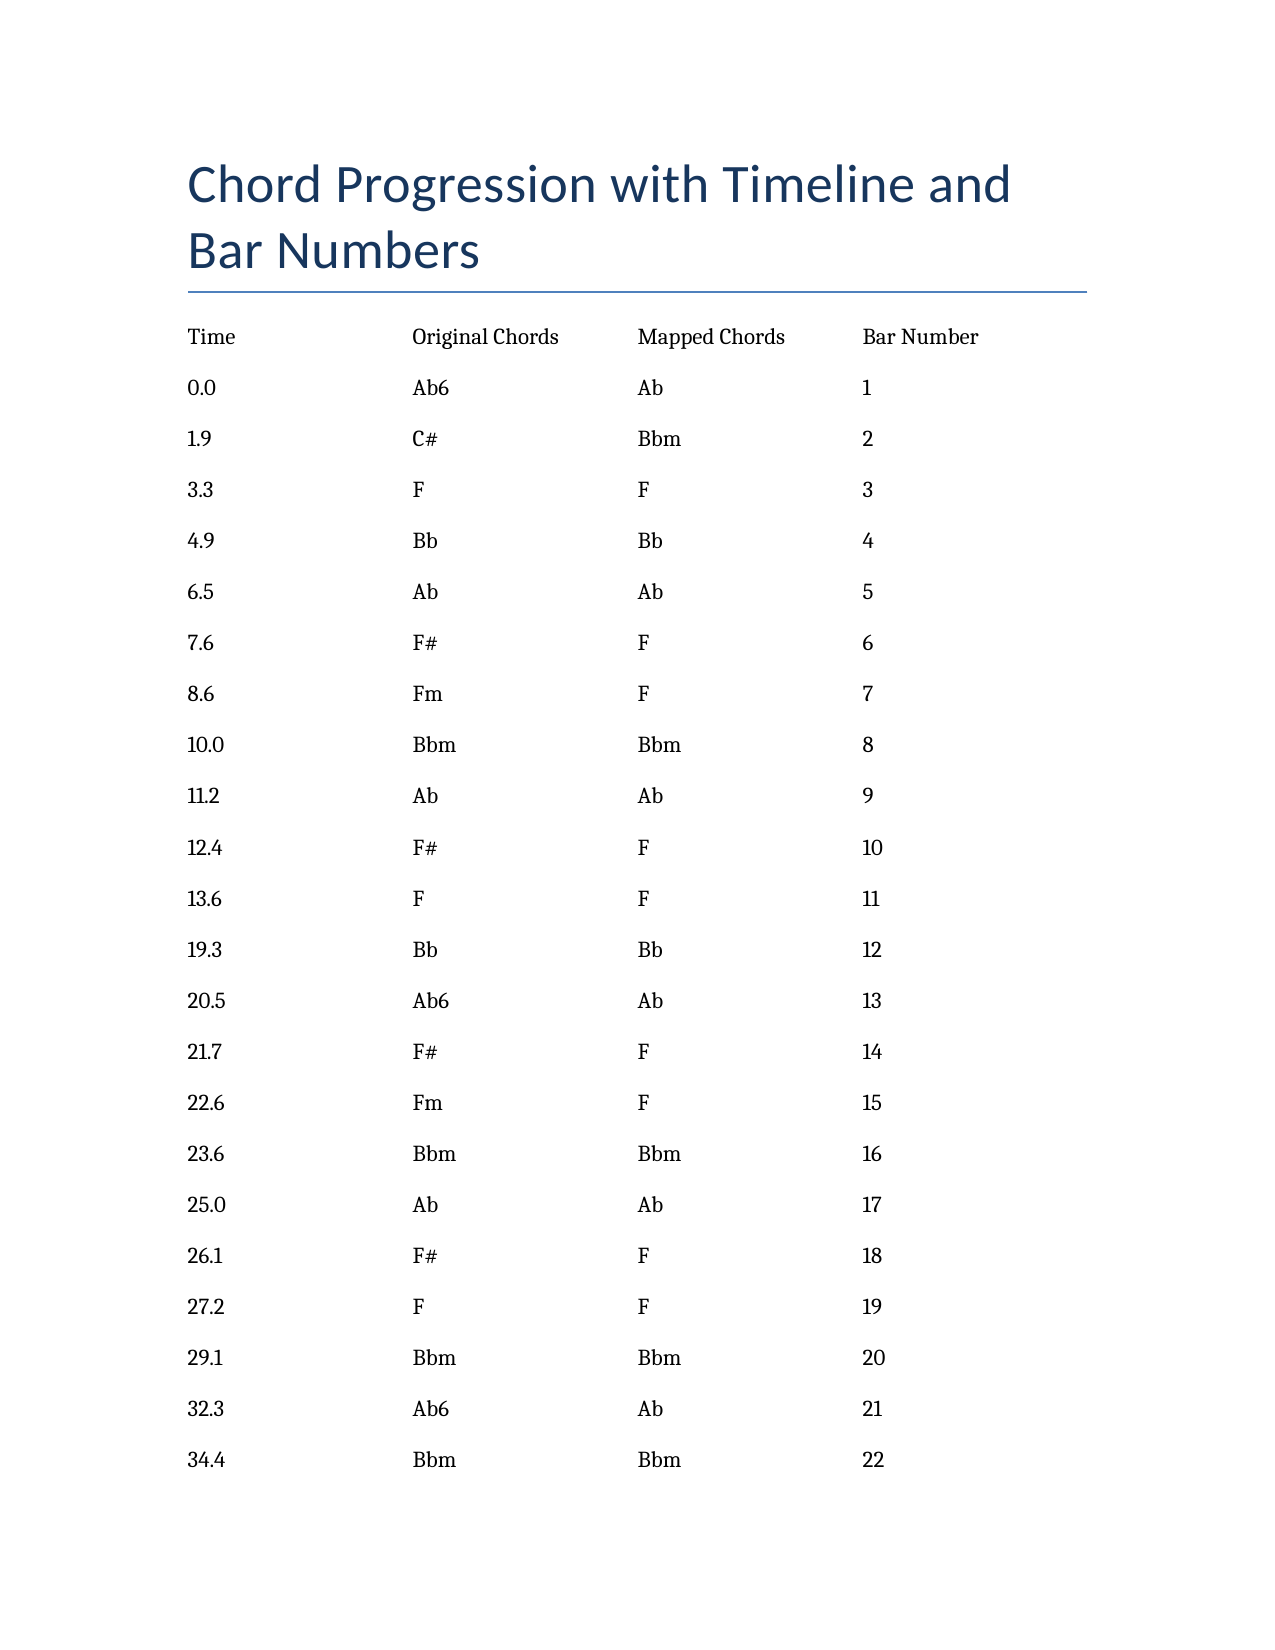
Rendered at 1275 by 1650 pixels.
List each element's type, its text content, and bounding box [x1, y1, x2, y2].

table_cell 10 [851, 834, 1076, 885]
table_cell 20.5 [176, 988, 401, 1038]
table_cell Ab [626, 579, 851, 630]
table_cell 15 [851, 1090, 1076, 1141]
table_cell 12 [851, 936, 1076, 987]
table_cell 22 [851, 1447, 1076, 1498]
table_cell 13.6 [176, 885, 401, 936]
table_cell 14 [851, 1039, 1076, 1089]
table_cell F# [401, 1039, 626, 1089]
table_cell 12.4 [176, 834, 401, 885]
table_cell 27.2 [176, 1294, 401, 1345]
table_cell F [626, 1294, 851, 1345]
table_cell C# [401, 426, 626, 477]
table_cell F [626, 681, 851, 732]
table_cell Bbm [626, 1447, 851, 1498]
table_cell 4 [851, 528, 1076, 579]
table_cell Ab [401, 783, 626, 834]
table_cell 25.0 [176, 1192, 401, 1243]
table_cell 11.2 [176, 783, 401, 834]
table_cell 5 [851, 579, 1076, 630]
table_cell Bbm [401, 1345, 626, 1396]
table_cell F# [401, 1243, 626, 1294]
table_cell Bb [626, 936, 851, 987]
table_cell F [401, 477, 626, 528]
table_cell 3 [851, 477, 1076, 528]
table_cell 29.1 [176, 1345, 401, 1396]
table_cell Ab [626, 988, 851, 1038]
table_cell 8.6 [176, 681, 401, 732]
table_cell 19 [851, 1294, 1076, 1345]
table_cell Bbm [626, 732, 851, 783]
table_cell 34.4 [176, 1447, 401, 1498]
table_cell 21.7 [176, 1039, 401, 1089]
table_cell F [626, 1243, 851, 1294]
table_cell Bbm [401, 1447, 626, 1498]
table_cell 7 [851, 681, 1076, 732]
table_cell F [626, 885, 851, 936]
table_cell 9 [851, 783, 1076, 834]
table_cell Bbm [626, 1141, 851, 1192]
table_cell F [626, 630, 851, 681]
table_cell 4.9 [176, 528, 401, 579]
table_cell 32.3 [176, 1396, 401, 1447]
table_header Original Chords [401, 324, 626, 375]
table_cell Bb [401, 528, 626, 579]
table_cell Fm [401, 1090, 626, 1141]
table_cell Bbm [401, 732, 626, 783]
table_cell 19.3 [176, 936, 401, 987]
table_cell 26.1 [176, 1243, 401, 1294]
table_cell 8 [851, 732, 1076, 783]
table_cell Fm [401, 681, 626, 732]
table_cell 7.6 [176, 630, 401, 681]
table_cell 16 [851, 1141, 1076, 1192]
table_cell Bbm [626, 1345, 851, 1396]
table_cell F [401, 885, 626, 936]
table_cell Bbm [626, 426, 851, 477]
table_cell F [626, 1039, 851, 1089]
table_cell 2 [851, 426, 1076, 477]
table_cell Bb [626, 528, 851, 579]
table_cell 10.0 [176, 732, 401, 783]
table_cell Ab6 [401, 988, 626, 1038]
table_cell F [401, 1294, 626, 1345]
table_cell Ab6 [401, 375, 626, 426]
table_cell Ab [626, 783, 851, 834]
table_cell Ab6 [401, 1396, 626, 1447]
table_cell 11 [851, 885, 1076, 936]
table_cell 13 [851, 988, 1076, 1038]
table_cell F# [401, 834, 626, 885]
table_cell Ab [401, 579, 626, 630]
table_header Mapped Chords [626, 324, 851, 375]
table_cell 6 [851, 630, 1076, 681]
table_cell Bb [401, 936, 626, 987]
table_header Bar Number [851, 324, 1076, 375]
table_cell 1.9 [176, 426, 401, 477]
title Chord Progression with Timeline and Bar Numbers [187, 150, 1087, 293]
table_cell 18 [851, 1243, 1076, 1294]
table_cell F [626, 477, 851, 528]
table_cell F [626, 834, 851, 885]
table_cell 6.5 [176, 579, 401, 630]
table_cell Ab [626, 375, 851, 426]
table_cell 21 [851, 1396, 1076, 1447]
table_cell 23.6 [176, 1141, 401, 1192]
table_header Time [176, 324, 401, 375]
table_cell Ab [401, 1192, 626, 1243]
table_cell F [626, 1090, 851, 1141]
table_cell 0.0 [176, 375, 401, 426]
table_cell F# [401, 630, 626, 681]
table_cell 22.6 [176, 1090, 401, 1141]
table_cell 1 [851, 375, 1076, 426]
table_cell Bbm [401, 1141, 626, 1192]
table_cell Ab [626, 1192, 851, 1243]
table_cell 17 [851, 1192, 1076, 1243]
table_cell 20 [851, 1345, 1076, 1396]
table_cell 3.3 [176, 477, 401, 528]
table_cell Ab [626, 1396, 851, 1447]
